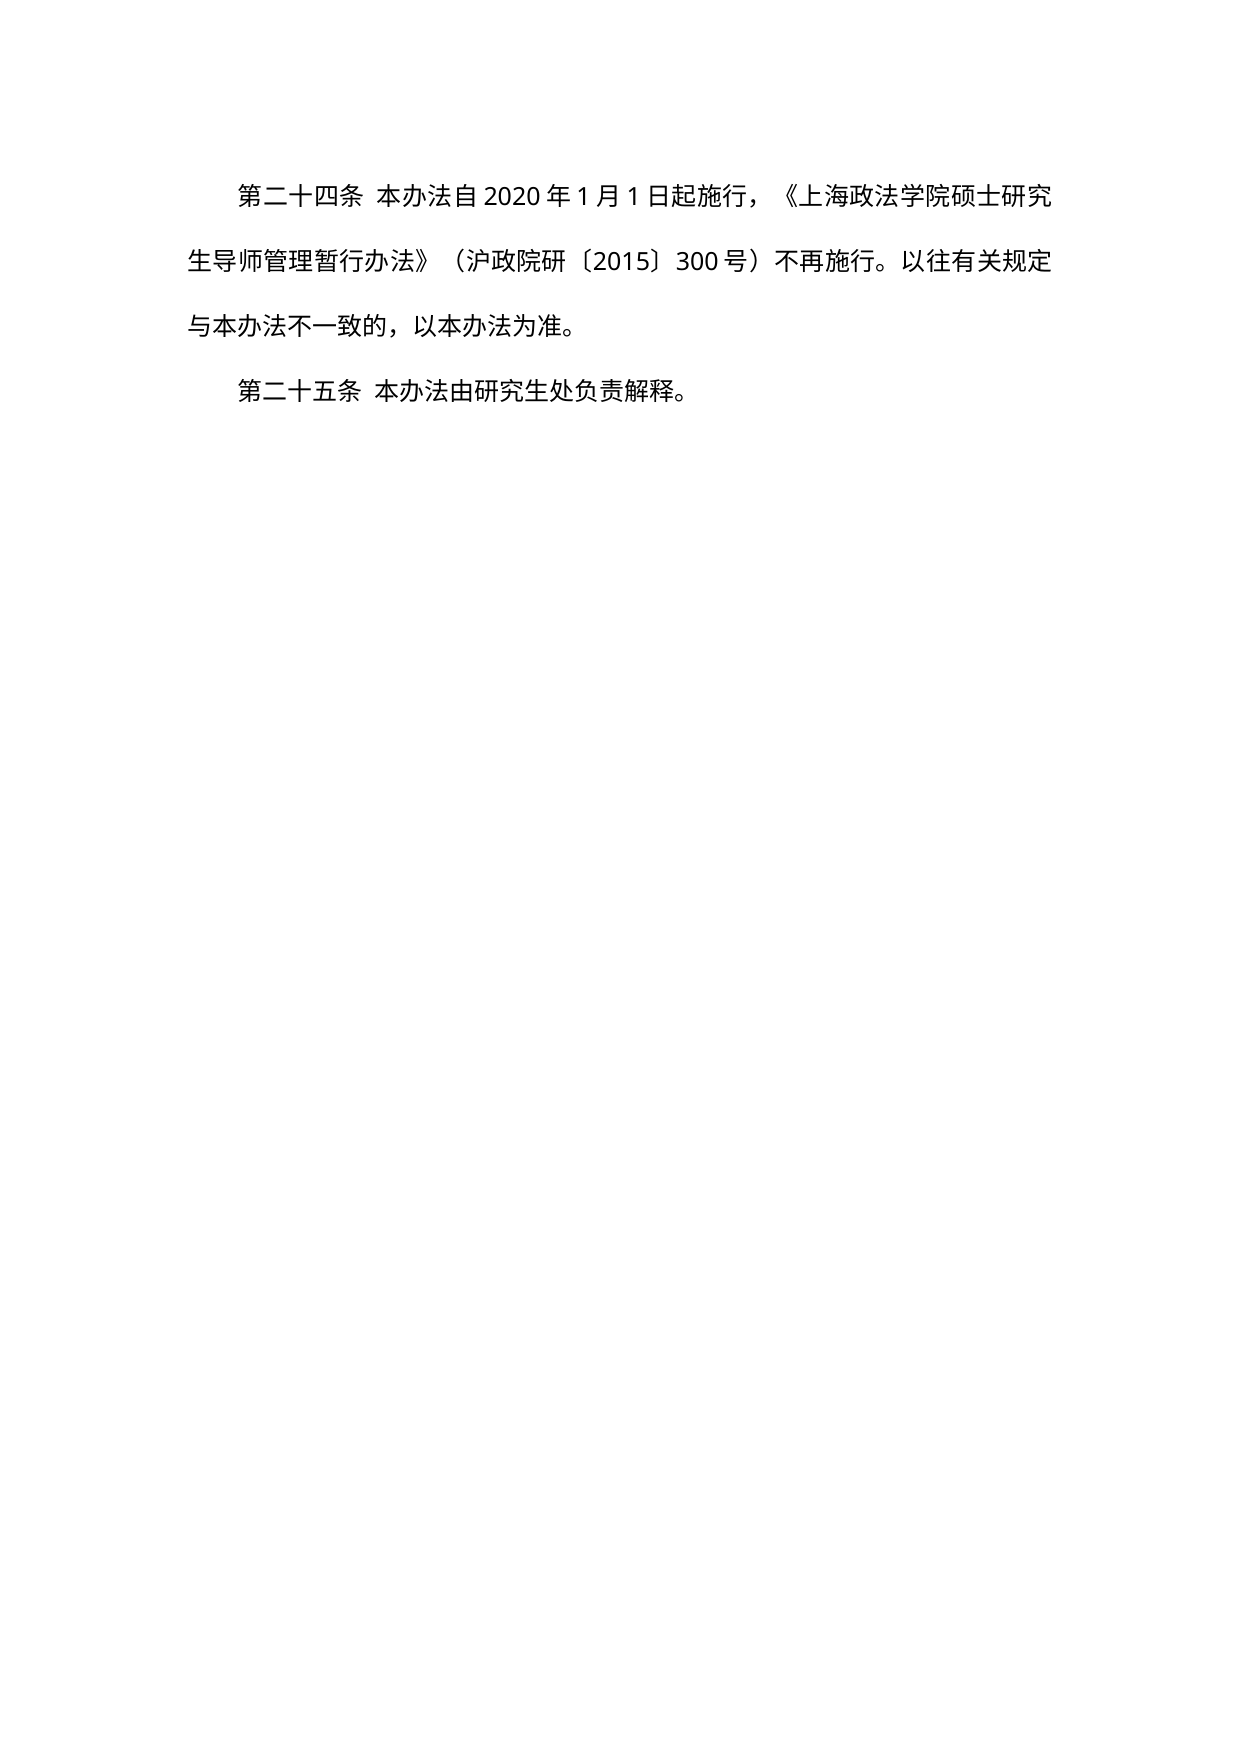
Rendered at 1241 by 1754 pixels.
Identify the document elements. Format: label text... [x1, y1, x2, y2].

text 第二十四条 本办法自2020年1月1日起施行，《上海政法学院硕士研究生导师管理暂行办法》（沪政院研〔2015〕300号）不再施行。以往有关规定与本办法不一致的，以本办法为准。 [187, 162, 1053, 357]
text 第二十五条 本办法由研究生处负责解释。 [187, 357, 1053, 422]
